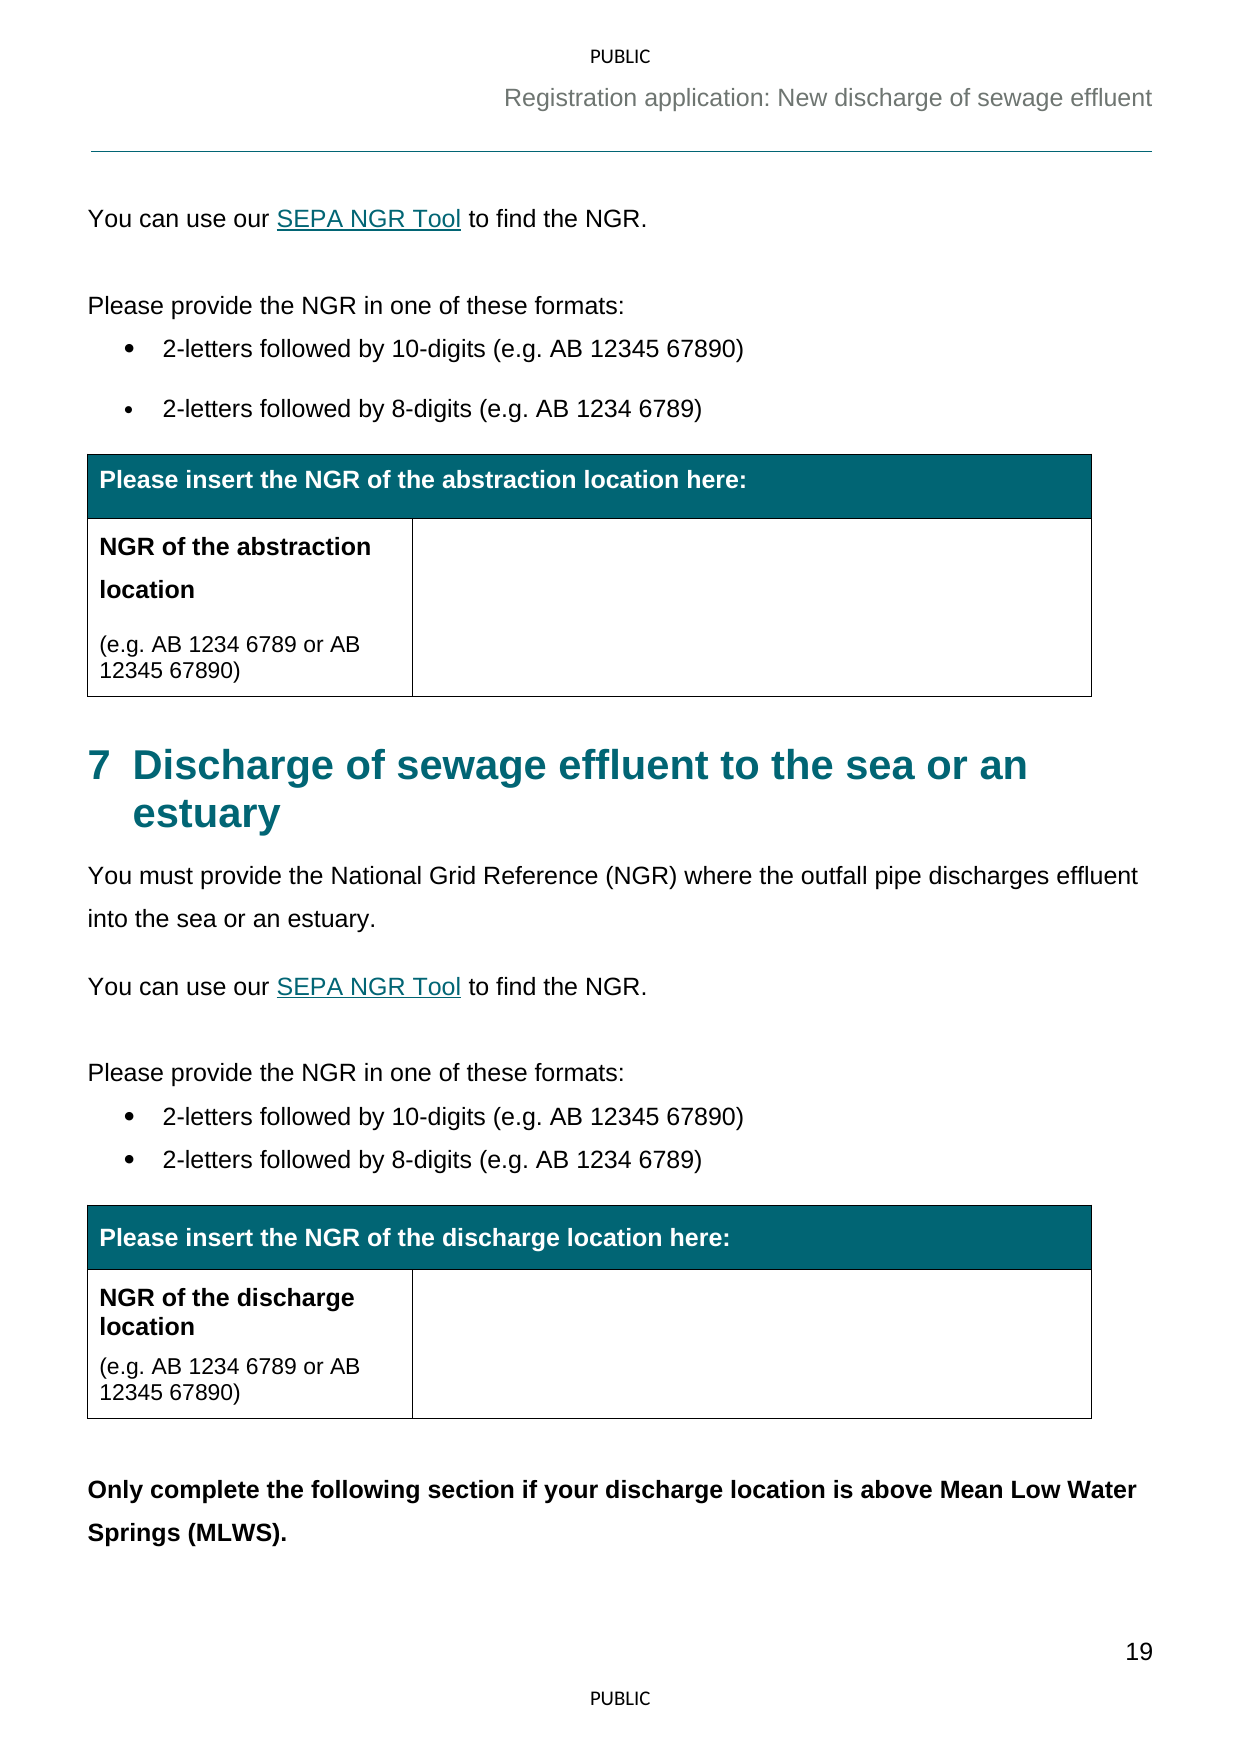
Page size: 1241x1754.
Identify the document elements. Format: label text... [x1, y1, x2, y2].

list 2-letters followed by 8-digits (e.g. AB 1234 6789) [125, 394, 1153, 422]
table_header Please insert the NGR of the discharge location here: [88, 1206, 1091, 1269]
table_header Please insert the NGR of the abstraction location here: [88, 455, 1091, 518]
table_cell [413, 1270, 1091, 1418]
text Please provide the NGR in one of these formats: [87, 1058, 1153, 1087]
table_cell NGR of the discharge location (e.g. AB 1234 6789 or AB 12345 67890) [88, 1270, 412, 1418]
list 2-letters followed by 10-digits (e.g. AB 12345 67890) [125, 1101, 1153, 1130]
text You can use our SEPA NGR Tool to find the NGR. [87, 204, 1153, 233]
list 2-letters followed by 8-digits (e.g. AB 1234 6789) [125, 1145, 1153, 1173]
subtitle Discharge of sewage effluent to the sea or an estuary [87, 740, 1153, 836]
text You must provide the National Grid Reference (NGR) where the outfall pipe discharges effluent into the sea or an estuary. [87, 861, 1153, 933]
text You can use our SEPA NGR Tool to find the NGR. [87, 972, 1153, 1001]
text Only complete the following section if your discharge location is above Mean Low Water Springs (MLWS). [87, 1475, 1153, 1547]
text Please provide the NGR in one of these formats: [87, 291, 1153, 319]
table_cell [413, 519, 1091, 696]
table_cell NGR of the abstraction location (e.g. AB 1234 6789 or AB 12345 67890) [88, 519, 412, 696]
list 2-letters followed by 10-digits (e.g. AB 12345 67890) [125, 334, 1153, 363]
